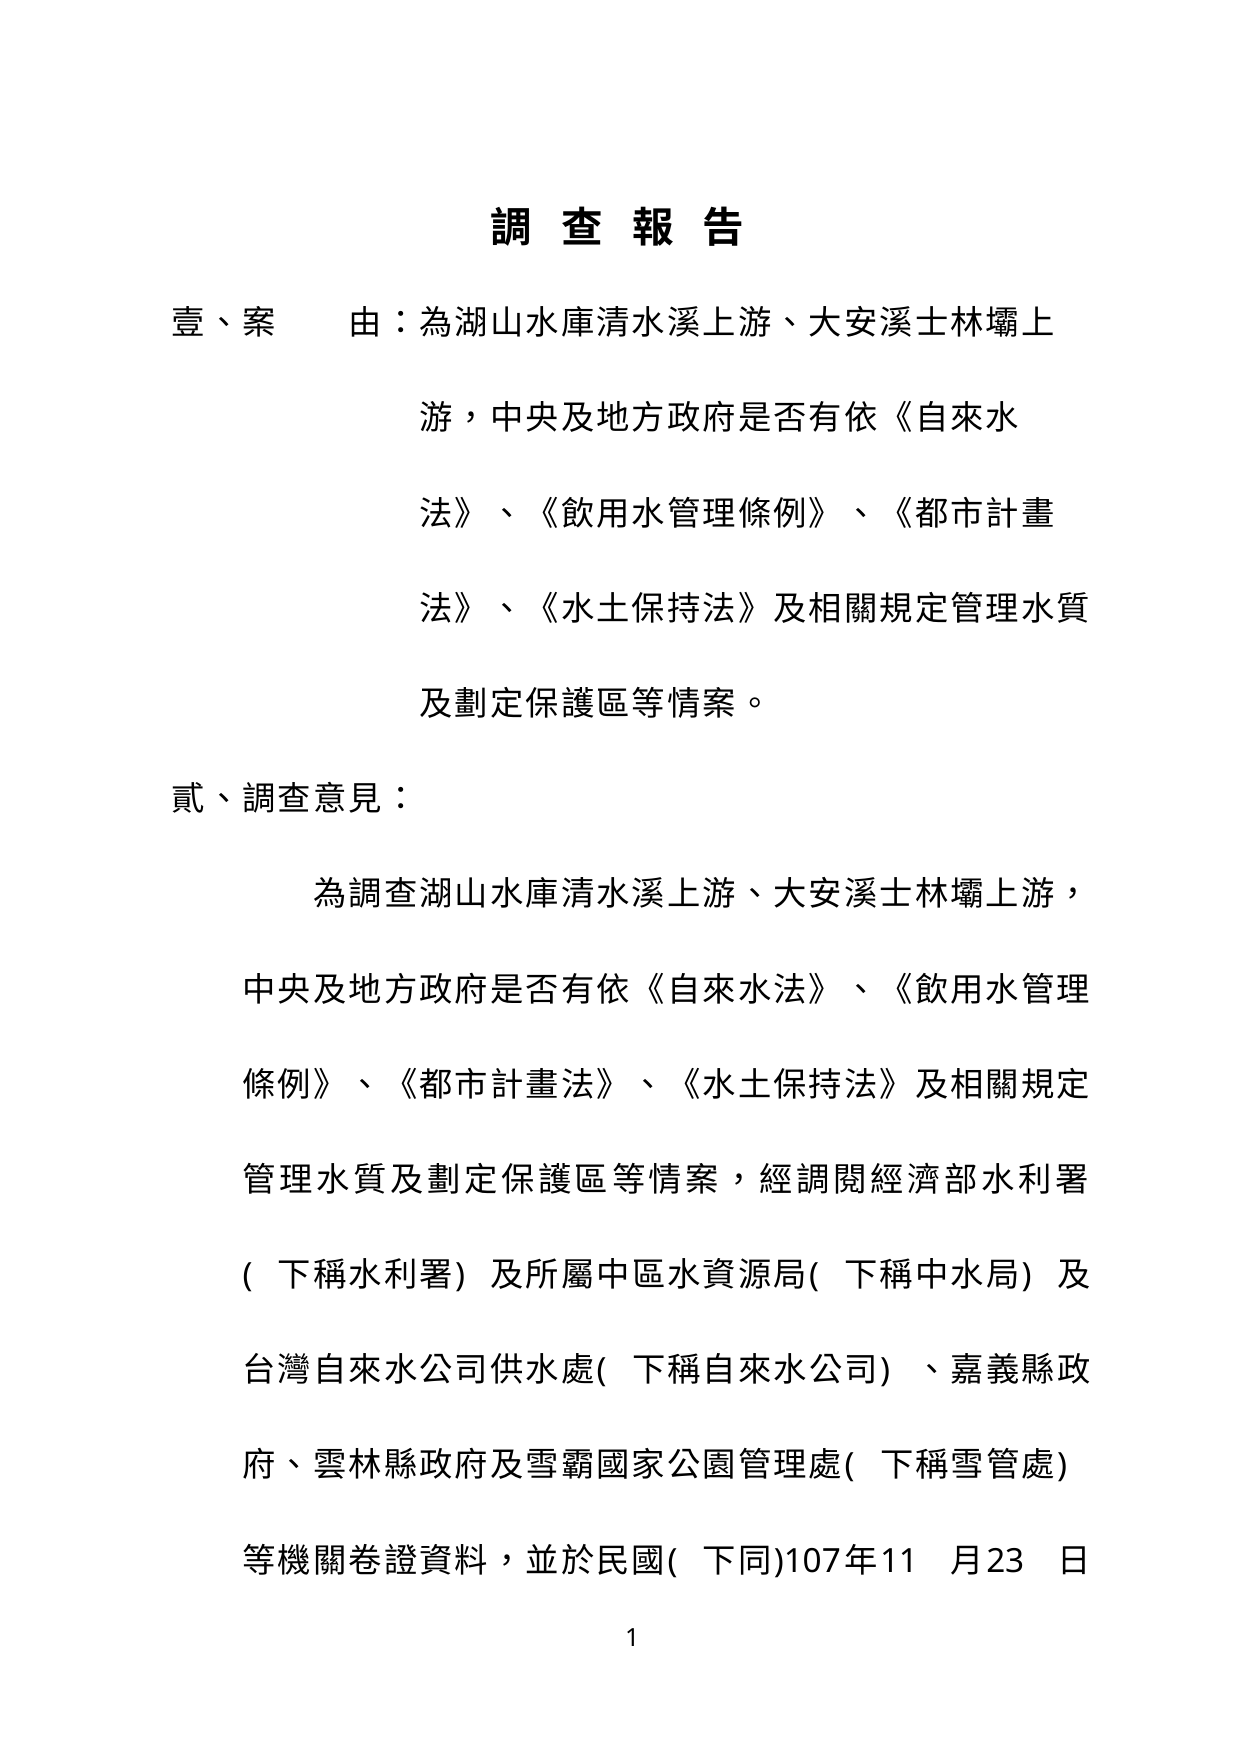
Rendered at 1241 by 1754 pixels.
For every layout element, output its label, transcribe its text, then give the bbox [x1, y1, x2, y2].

subtitle 案 由：為湖山水庫清水溪上游、大安溪士林壩上游，中央及地方政府是否有依《自來水法》、《飲用水管理條例》、《都市計畫法》、《水土保持法》及相關規定管理水質及劃定保護區等情案。 [171, 272, 1092, 748]
subtitle 調查意見： [171, 748, 1092, 844]
text 調查報告 [171, 177, 1092, 272]
